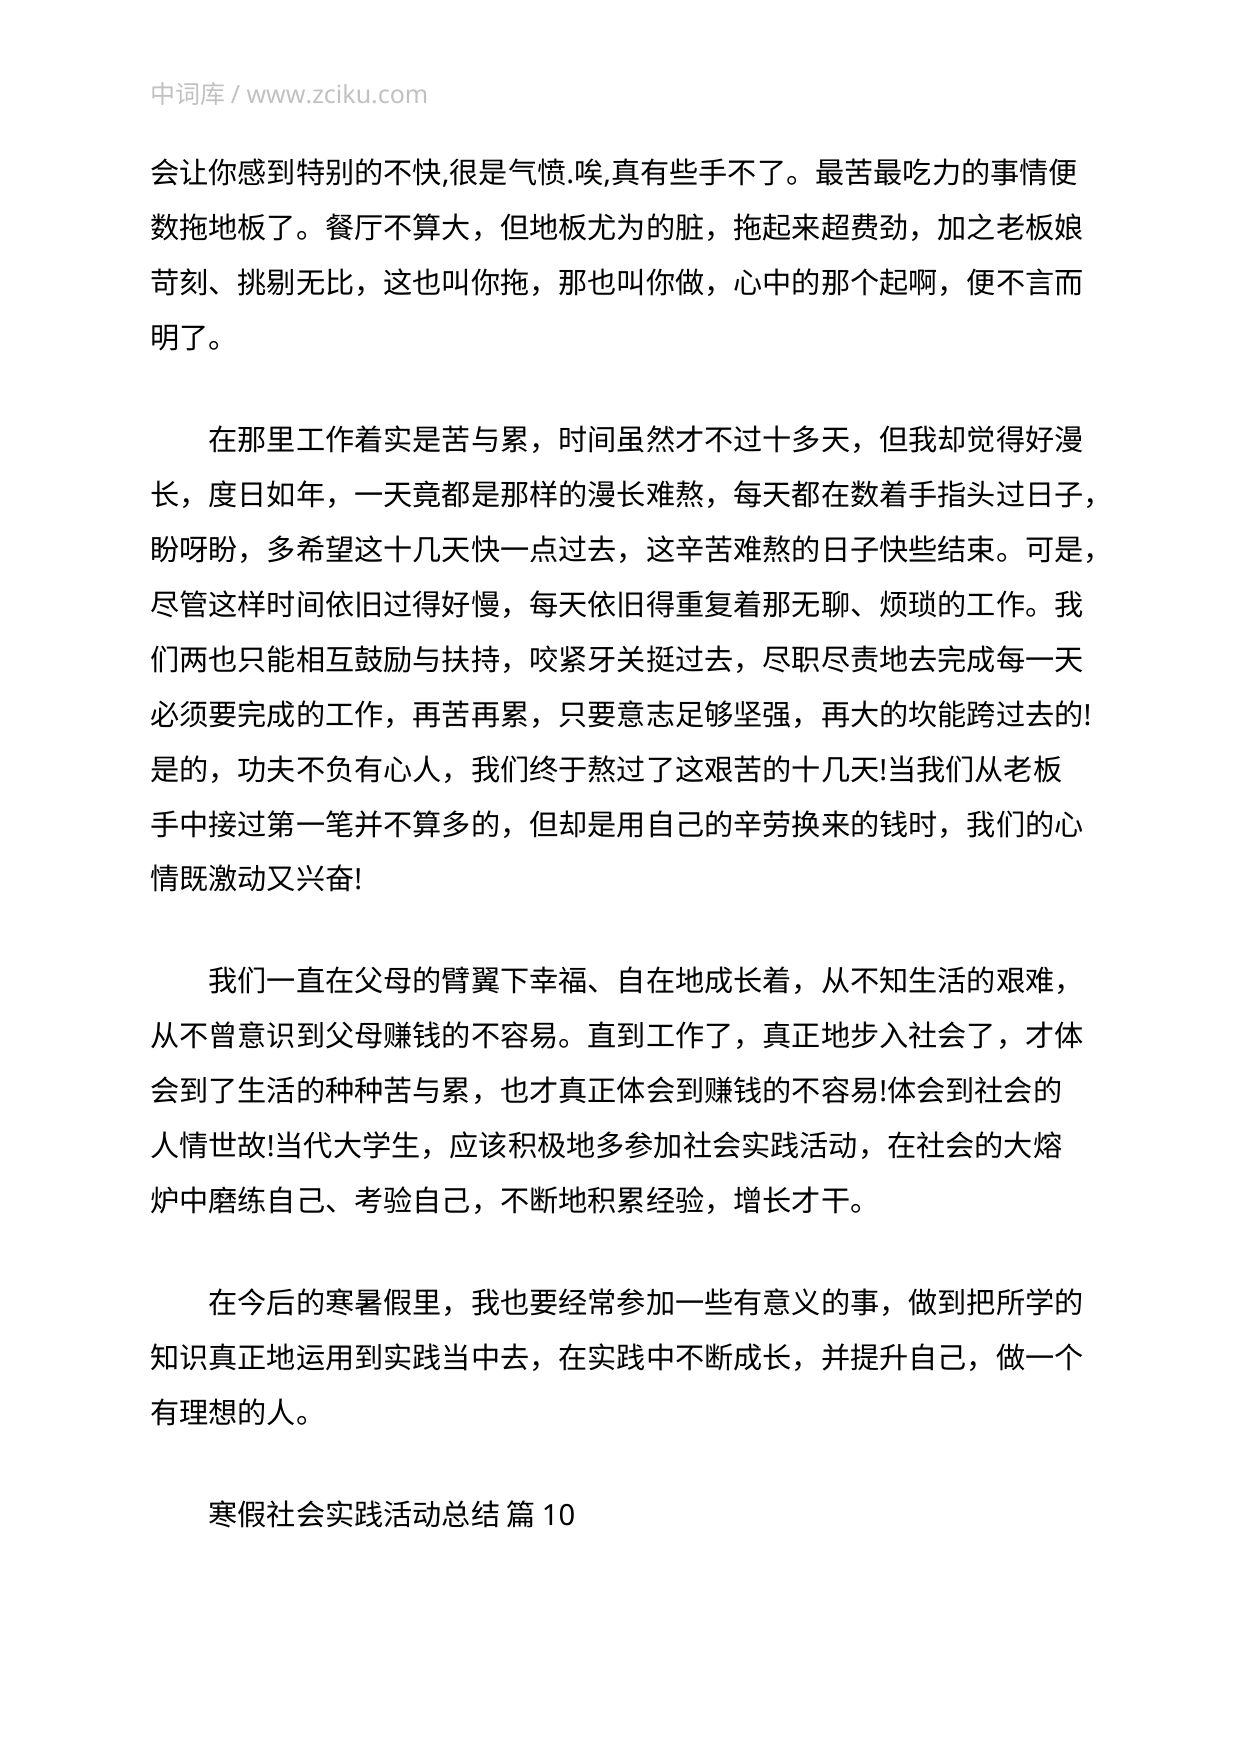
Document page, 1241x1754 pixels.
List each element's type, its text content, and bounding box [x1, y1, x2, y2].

text 我们一直在父母的臂翼下幸福、自在地成长着，从不知生活的艰难，从不曾意识到父母赚钱的不容易。直到工作了，真正地步入社会了，才体会到了生活的种种苦与累，也才真正体会到赚钱的不容易!体会到社会的人情世故!当代大学生，应该积极地多参加社会实践活动，在社会的大熔炉中磨练自己、考验自己，不断地积累经验，增长才干。 [150, 958, 1090, 1220]
text 在今后的寒暑假里，我也要经常参加一些有意义的事，做到把所学的知识真正地运用到实践当中去，在实践中不断成长，并提升自己，做一个有理想的人。 [150, 1279, 1090, 1432]
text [150, 150, 1090, 357]
text 寒假社会实践活动总结 篇10 [150, 1491, 1090, 1533]
text 在那里工作着实是苦与累，时间虽然才不过十多天，但我却觉得好漫长，度日如年，一天竟都是那样的漫长难熬，每天都在数着手指头过日子，盼呀盼，多希望这十几天快一点过去，这辛苦难熬的日子快些结束。可是，尽管这样时间依旧过得好慢，每天依旧得重复着那无聊、烦琐的工作。我们两也只能相互鼓励与扶持，咬紧牙关挺过去，尽职尽责地去完成每一天必须要完成的工作，再苦再累，只要意志足够坚强，再大的坎能跨过去的!是的，功夫不负有心人，我们终于熬过了这艰苦的十几天!当我们从老板手中接过第一笔并不算多的，但却是用自己的辛劳换来的钱时，我们的心情既激动又兴奋! [150, 417, 1090, 898]
